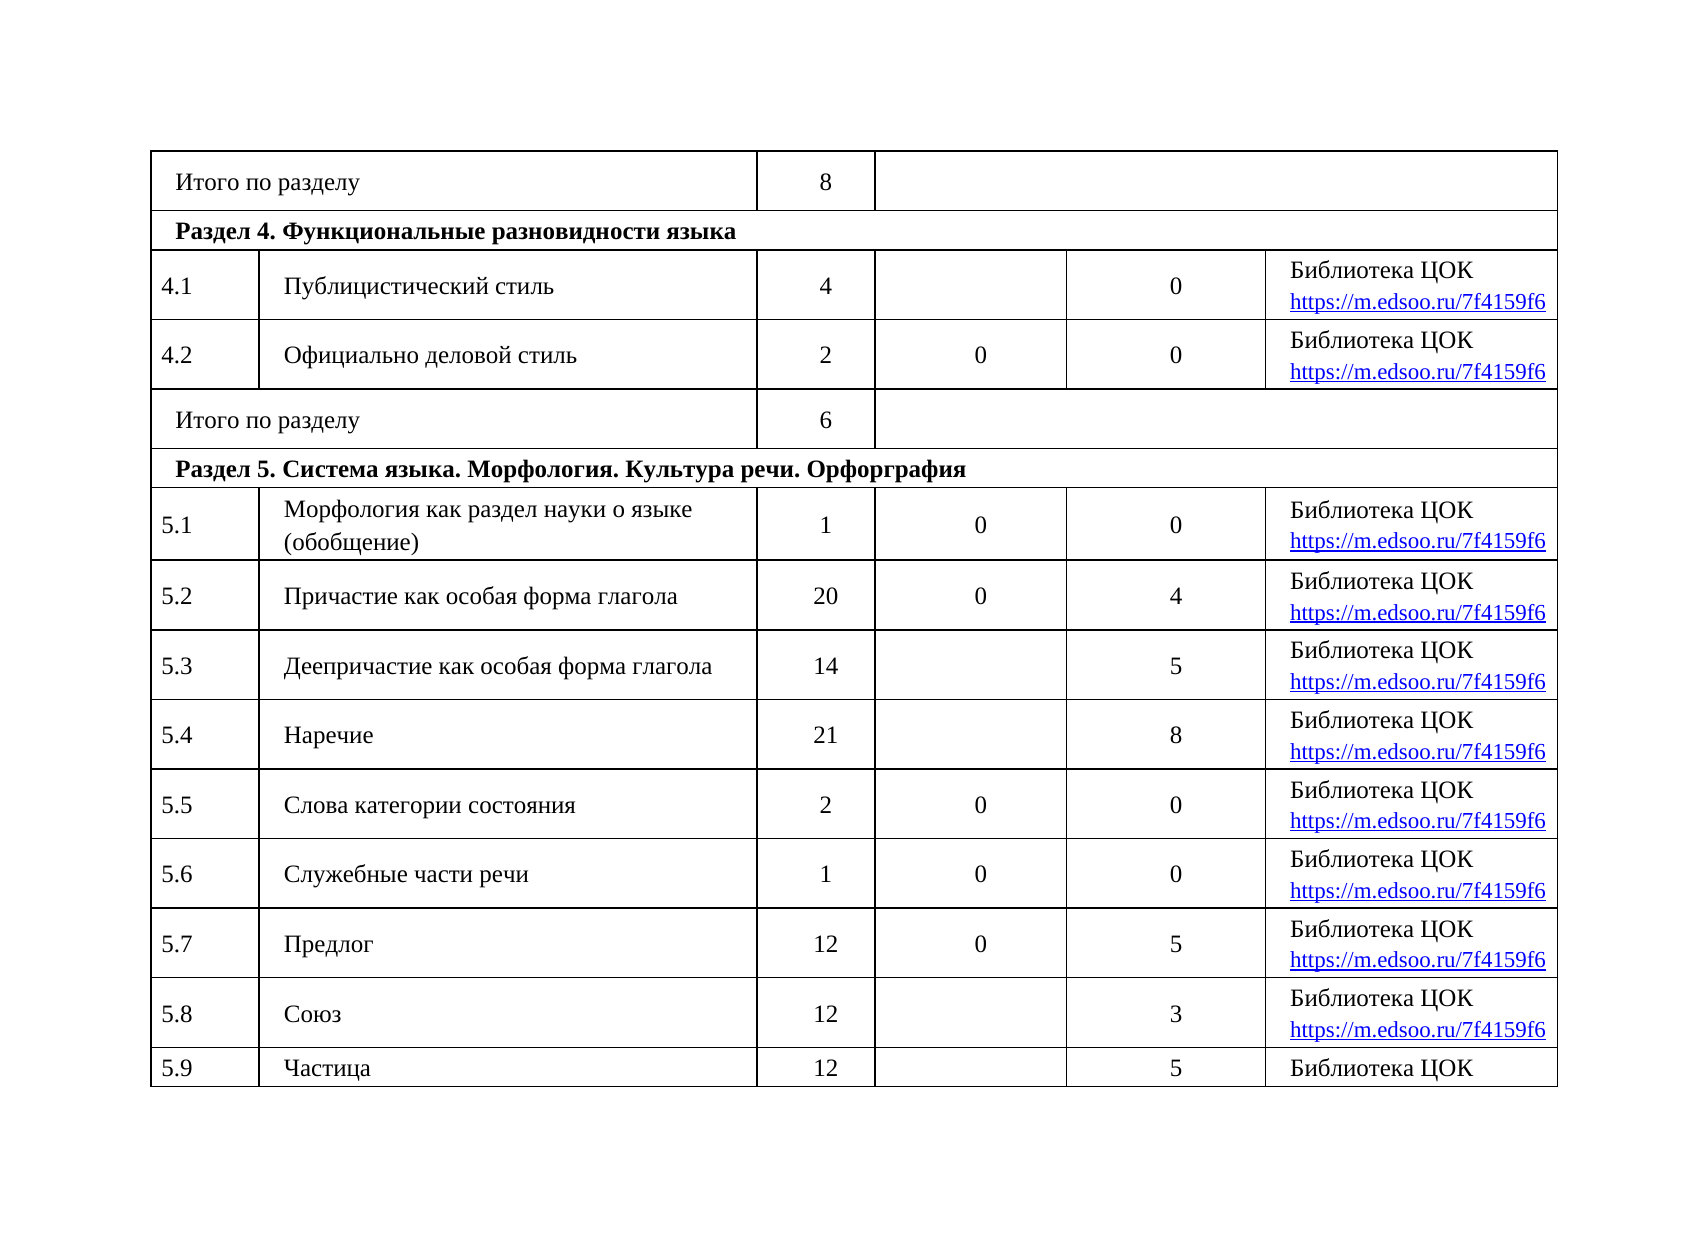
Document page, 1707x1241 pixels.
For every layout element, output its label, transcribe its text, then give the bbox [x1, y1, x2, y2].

table_cell Морфология как раздел науки о языке (обобщение) [260, 488, 756, 559]
table_cell 5.6 [152, 839, 258, 907]
table_cell Раздел 5. Система языка. Морфология. Культура речи. Орфорграфия [152, 449, 1557, 487]
table_cell Библиотека ЦОК https://m.edsoo.ru/7f4159f6 [1266, 631, 1557, 698]
table_cell 5.7 [152, 909, 258, 977]
table_cell 12 [758, 978, 874, 1046]
table_cell [876, 631, 1066, 698]
table_cell Итого по разделу [152, 152, 756, 209]
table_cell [1266, 251, 1557, 318]
table_cell 0 [876, 770, 1066, 838]
table_cell 4 [1067, 561, 1265, 629]
table_cell 14 [758, 631, 874, 698]
table_cell [876, 978, 1066, 1046]
table_cell 4.1 [152, 251, 258, 318]
table_cell Причастие как особая форма глагола [260, 561, 756, 629]
table_cell Итого по разделу [152, 390, 756, 447]
table_cell 3 [1067, 978, 1265, 1046]
table_cell 4 [758, 251, 874, 318]
table_cell Библиотека ЦОК https://m.edsoo.ru/7f4159f6 [1266, 839, 1557, 907]
table_cell Библиотека ЦОК https://m.edsoo.ru/7f4159f6 [1266, 700, 1557, 768]
table_cell 12 [758, 909, 874, 977]
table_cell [1266, 1048, 1557, 1086]
table_cell [876, 1048, 1066, 1086]
table_cell [876, 251, 1066, 318]
table_cell [876, 152, 1557, 209]
table_cell Союз [260, 978, 756, 1046]
table_cell 8 [758, 152, 874, 209]
table_cell 0 [876, 320, 1066, 388]
table_cell Деепричастие как особая форма глагола [260, 631, 756, 698]
table_cell 5.5 [152, 770, 258, 838]
table_cell 5.3 [152, 631, 258, 698]
table_cell 5.4 [152, 700, 258, 768]
table_cell 5.2 [152, 561, 258, 629]
table_cell 0 [1067, 839, 1265, 907]
table_cell Официально деловой стиль [260, 320, 756, 388]
table_cell 5.1 [152, 488, 258, 559]
table_cell 12 [758, 1048, 874, 1086]
table_cell 0 [876, 909, 1066, 977]
table_cell Частица [260, 1048, 756, 1086]
table_cell [876, 390, 1557, 447]
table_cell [1266, 909, 1557, 977]
table_cell Предлог [260, 909, 756, 977]
table_cell 0 [876, 839, 1066, 907]
table_cell Публицистический стиль [260, 251, 756, 318]
table_cell 8 [1067, 700, 1265, 768]
table_cell 5.8 [152, 978, 258, 1046]
table_cell 2 [758, 320, 874, 388]
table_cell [1266, 978, 1557, 1046]
table_cell 20 [758, 561, 874, 629]
table_cell 5 [1067, 1048, 1265, 1086]
table_cell 1 [758, 488, 874, 559]
table_cell 5 [1067, 631, 1265, 698]
table_cell [876, 700, 1066, 768]
table_cell Слова категории состояния [260, 770, 756, 838]
table_cell 0 [876, 561, 1066, 629]
table_cell 2 [758, 770, 874, 838]
table_cell Библиотека ЦОК https://m.edsoo.ru/7f4159f6 [1266, 488, 1557, 559]
table_cell 1 [758, 839, 874, 907]
table_cell 0 [1067, 770, 1265, 838]
table_cell 6 [758, 390, 874, 447]
table_cell Служебные части речи [260, 839, 756, 907]
table_cell 0 [1067, 320, 1265, 388]
table_cell 5.9 [152, 1048, 258, 1086]
table_cell Библиотека ЦОК https://m.edsoo.ru/7f4159f6 [1266, 561, 1557, 629]
table_cell Библиотека ЦОК https://m.edsoo.ru/7f4159f6 [1266, 770, 1557, 838]
table_cell 5 [1067, 909, 1265, 977]
table_cell 21 [758, 700, 874, 768]
table_cell 0 [876, 488, 1066, 559]
table_cell Раздел 4. Функциональные разновидности языка [152, 211, 1557, 249]
table_cell 0 [1067, 251, 1265, 318]
table_cell 4.2 [152, 320, 258, 388]
table_cell 0 [1067, 488, 1265, 559]
table_cell Наречие [260, 700, 756, 768]
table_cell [1266, 320, 1557, 388]
